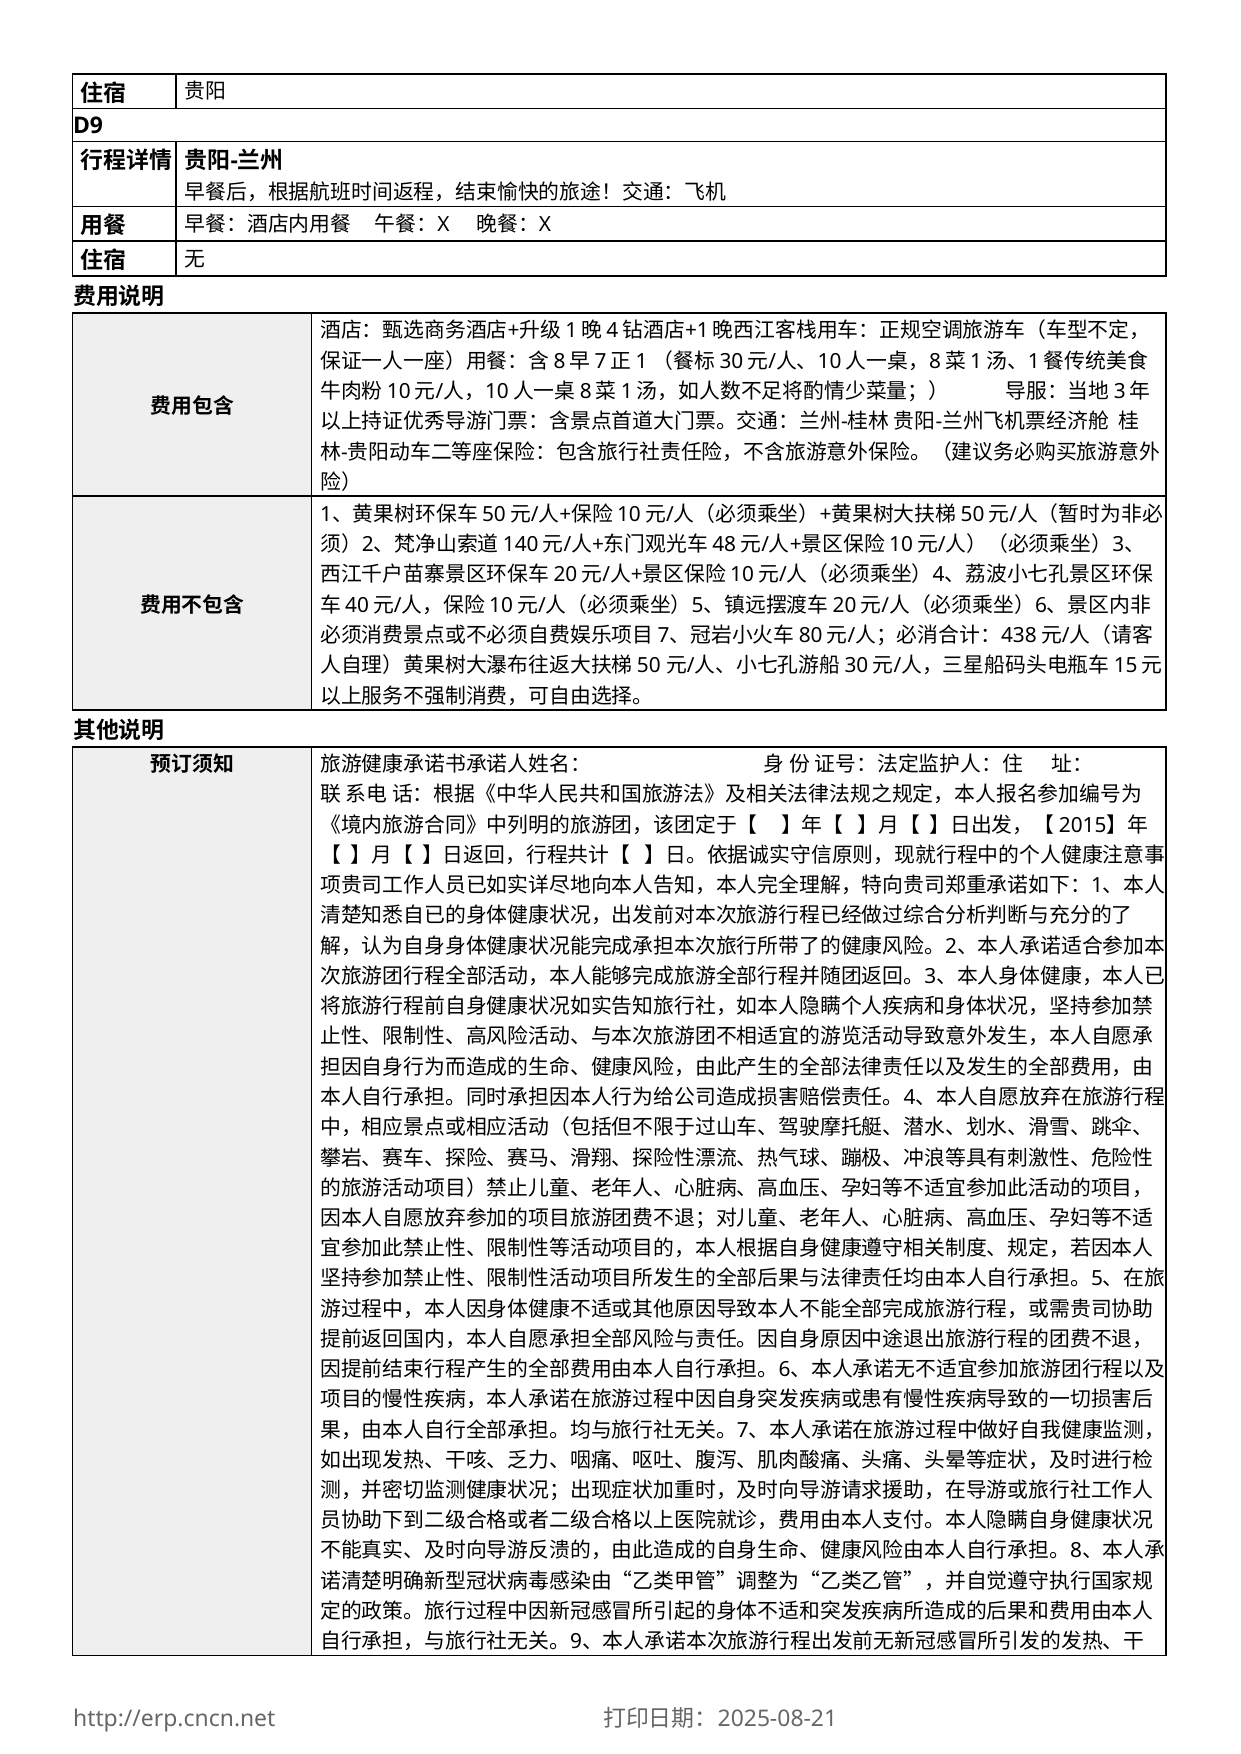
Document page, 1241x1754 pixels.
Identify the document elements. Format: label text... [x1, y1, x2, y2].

table_cell 住宿 [73, 242, 175, 275]
table_header 旅游健康承诺书 [312, 748, 1165, 1655]
table_cell 住宿 [73, 75, 175, 108]
table_cell 贵阳 [177, 75, 1165, 108]
table_cell D9 [73, 109, 1165, 141]
table_cell 早餐：酒店内用餐 午餐：X 晚餐：X [177, 207, 1165, 240]
text 其他说明 [73, 712, 1167, 745]
text 费用说明 [73, 278, 1167, 311]
table_header 预订须知 [73, 748, 311, 1655]
table_cell 费用不包含 [73, 497, 311, 709]
table_cell 用餐 [73, 207, 175, 240]
table_cell 1、黄果树环保车50元/人+保险10元/人（必须乘坐）+黄果树大扶梯50元/人（暂时为非必须） [312, 497, 1165, 709]
table_cell 行程详情 [73, 142, 175, 206]
table_cell 贵阳-兰州 早餐后，根据航班时间返程，结束愉快的旅途！ [177, 142, 1165, 206]
table_header 酒店：甄选商务酒店+升级1晚4钻酒店+1晚西江客栈 [312, 314, 1165, 495]
table_header 费用包含 [73, 314, 311, 495]
table_cell 无 [177, 242, 1165, 275]
